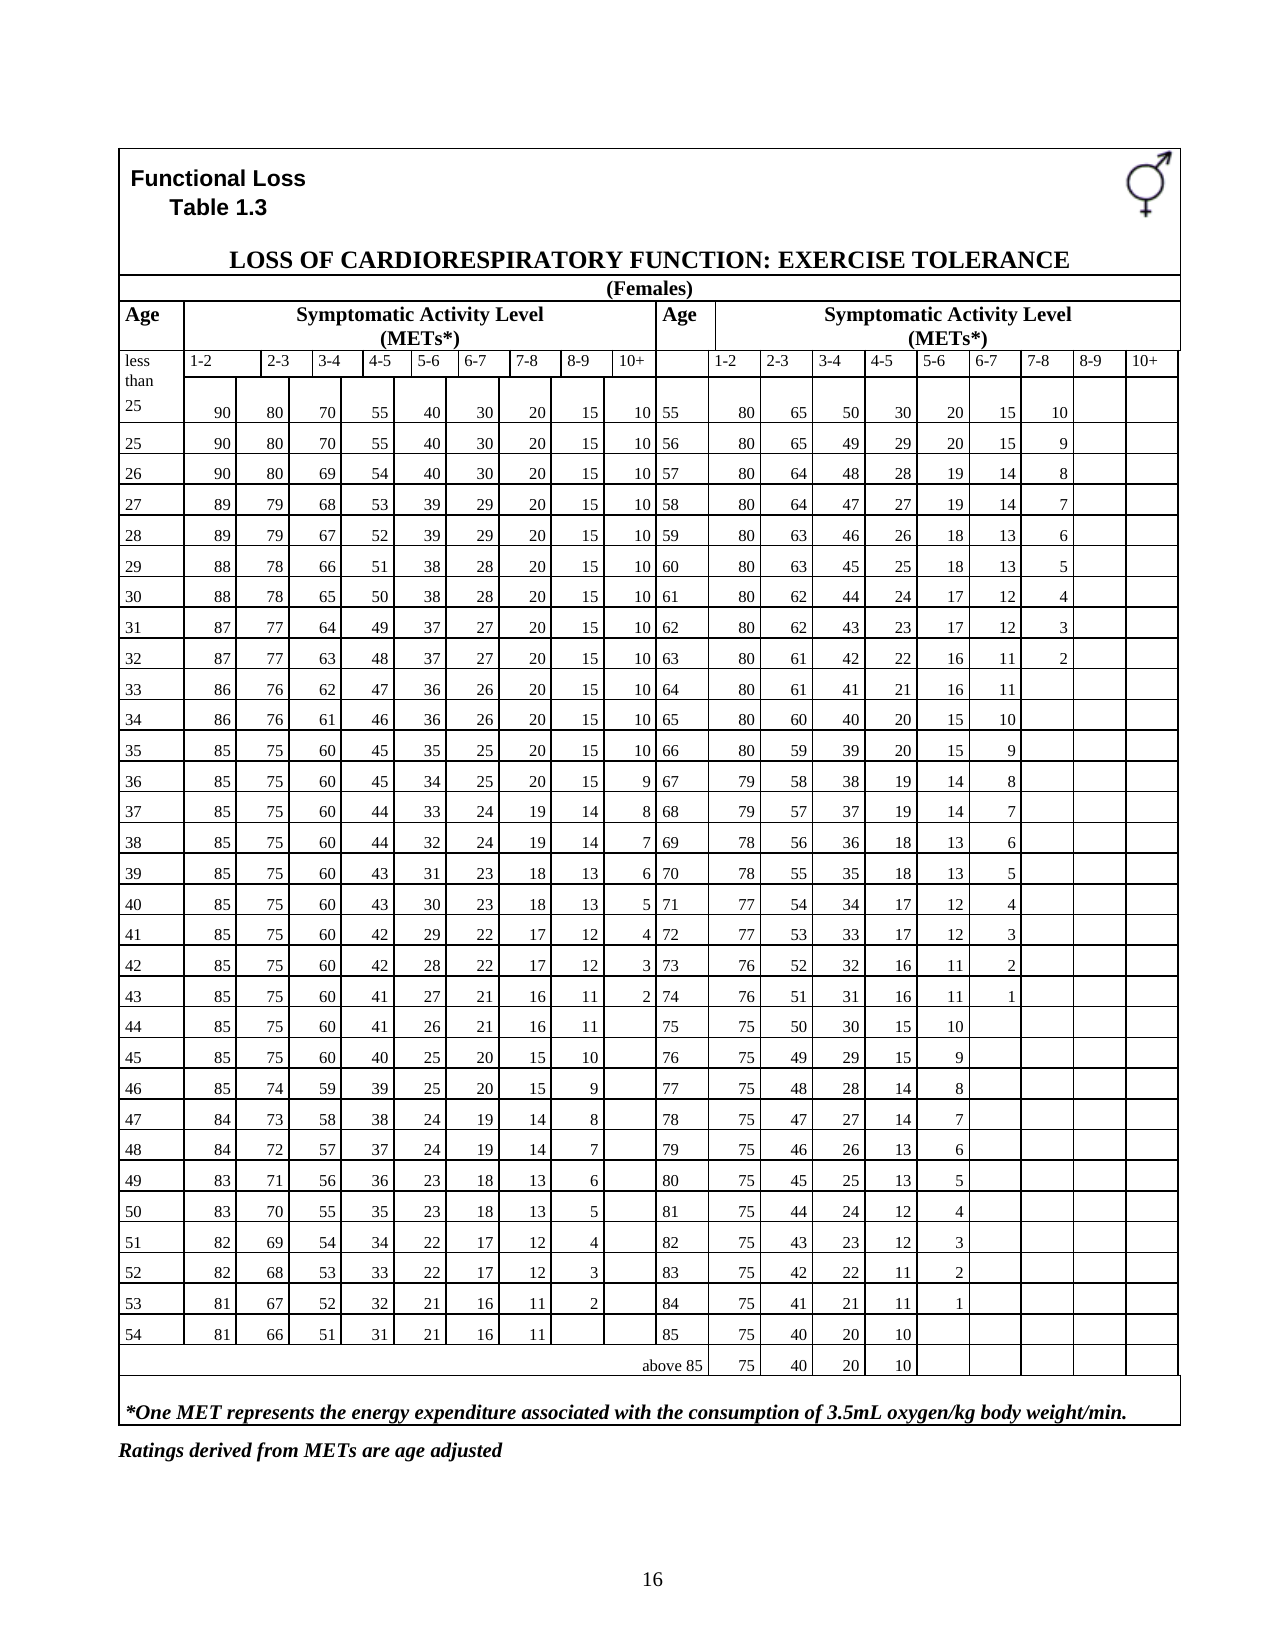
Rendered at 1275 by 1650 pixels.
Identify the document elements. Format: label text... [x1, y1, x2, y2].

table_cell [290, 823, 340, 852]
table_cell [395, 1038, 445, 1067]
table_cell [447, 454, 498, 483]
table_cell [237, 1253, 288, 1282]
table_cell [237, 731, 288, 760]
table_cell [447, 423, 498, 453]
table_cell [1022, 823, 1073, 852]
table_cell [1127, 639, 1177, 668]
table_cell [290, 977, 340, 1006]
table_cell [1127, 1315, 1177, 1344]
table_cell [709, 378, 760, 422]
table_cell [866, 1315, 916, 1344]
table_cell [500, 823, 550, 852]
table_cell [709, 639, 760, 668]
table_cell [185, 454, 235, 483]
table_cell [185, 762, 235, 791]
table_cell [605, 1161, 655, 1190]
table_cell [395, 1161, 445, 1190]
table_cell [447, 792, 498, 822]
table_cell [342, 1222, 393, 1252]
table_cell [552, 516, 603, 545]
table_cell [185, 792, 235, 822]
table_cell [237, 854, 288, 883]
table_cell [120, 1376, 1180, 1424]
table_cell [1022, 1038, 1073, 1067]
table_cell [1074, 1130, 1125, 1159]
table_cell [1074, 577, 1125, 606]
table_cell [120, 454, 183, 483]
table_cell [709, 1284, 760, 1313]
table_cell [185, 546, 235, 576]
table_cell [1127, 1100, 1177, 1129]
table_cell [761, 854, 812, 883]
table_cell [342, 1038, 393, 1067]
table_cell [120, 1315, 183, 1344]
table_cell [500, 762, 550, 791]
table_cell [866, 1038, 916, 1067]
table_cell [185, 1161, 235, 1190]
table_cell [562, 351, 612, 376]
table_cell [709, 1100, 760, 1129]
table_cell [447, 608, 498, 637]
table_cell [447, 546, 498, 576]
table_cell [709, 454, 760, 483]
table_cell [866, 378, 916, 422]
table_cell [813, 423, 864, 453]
text Ratings derived from METs are age adjusted [118, 1438, 1186, 1462]
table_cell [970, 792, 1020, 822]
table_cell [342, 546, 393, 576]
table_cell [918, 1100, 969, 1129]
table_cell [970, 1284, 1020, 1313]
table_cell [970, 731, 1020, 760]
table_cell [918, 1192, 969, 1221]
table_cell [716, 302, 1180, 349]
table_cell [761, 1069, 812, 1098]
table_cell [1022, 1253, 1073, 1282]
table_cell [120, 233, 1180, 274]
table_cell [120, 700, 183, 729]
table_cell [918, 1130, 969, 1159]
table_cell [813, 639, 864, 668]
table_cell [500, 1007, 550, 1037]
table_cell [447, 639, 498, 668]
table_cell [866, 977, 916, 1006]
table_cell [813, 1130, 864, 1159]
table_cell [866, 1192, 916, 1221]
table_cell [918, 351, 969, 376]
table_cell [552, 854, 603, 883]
picture [1121, 149, 1175, 219]
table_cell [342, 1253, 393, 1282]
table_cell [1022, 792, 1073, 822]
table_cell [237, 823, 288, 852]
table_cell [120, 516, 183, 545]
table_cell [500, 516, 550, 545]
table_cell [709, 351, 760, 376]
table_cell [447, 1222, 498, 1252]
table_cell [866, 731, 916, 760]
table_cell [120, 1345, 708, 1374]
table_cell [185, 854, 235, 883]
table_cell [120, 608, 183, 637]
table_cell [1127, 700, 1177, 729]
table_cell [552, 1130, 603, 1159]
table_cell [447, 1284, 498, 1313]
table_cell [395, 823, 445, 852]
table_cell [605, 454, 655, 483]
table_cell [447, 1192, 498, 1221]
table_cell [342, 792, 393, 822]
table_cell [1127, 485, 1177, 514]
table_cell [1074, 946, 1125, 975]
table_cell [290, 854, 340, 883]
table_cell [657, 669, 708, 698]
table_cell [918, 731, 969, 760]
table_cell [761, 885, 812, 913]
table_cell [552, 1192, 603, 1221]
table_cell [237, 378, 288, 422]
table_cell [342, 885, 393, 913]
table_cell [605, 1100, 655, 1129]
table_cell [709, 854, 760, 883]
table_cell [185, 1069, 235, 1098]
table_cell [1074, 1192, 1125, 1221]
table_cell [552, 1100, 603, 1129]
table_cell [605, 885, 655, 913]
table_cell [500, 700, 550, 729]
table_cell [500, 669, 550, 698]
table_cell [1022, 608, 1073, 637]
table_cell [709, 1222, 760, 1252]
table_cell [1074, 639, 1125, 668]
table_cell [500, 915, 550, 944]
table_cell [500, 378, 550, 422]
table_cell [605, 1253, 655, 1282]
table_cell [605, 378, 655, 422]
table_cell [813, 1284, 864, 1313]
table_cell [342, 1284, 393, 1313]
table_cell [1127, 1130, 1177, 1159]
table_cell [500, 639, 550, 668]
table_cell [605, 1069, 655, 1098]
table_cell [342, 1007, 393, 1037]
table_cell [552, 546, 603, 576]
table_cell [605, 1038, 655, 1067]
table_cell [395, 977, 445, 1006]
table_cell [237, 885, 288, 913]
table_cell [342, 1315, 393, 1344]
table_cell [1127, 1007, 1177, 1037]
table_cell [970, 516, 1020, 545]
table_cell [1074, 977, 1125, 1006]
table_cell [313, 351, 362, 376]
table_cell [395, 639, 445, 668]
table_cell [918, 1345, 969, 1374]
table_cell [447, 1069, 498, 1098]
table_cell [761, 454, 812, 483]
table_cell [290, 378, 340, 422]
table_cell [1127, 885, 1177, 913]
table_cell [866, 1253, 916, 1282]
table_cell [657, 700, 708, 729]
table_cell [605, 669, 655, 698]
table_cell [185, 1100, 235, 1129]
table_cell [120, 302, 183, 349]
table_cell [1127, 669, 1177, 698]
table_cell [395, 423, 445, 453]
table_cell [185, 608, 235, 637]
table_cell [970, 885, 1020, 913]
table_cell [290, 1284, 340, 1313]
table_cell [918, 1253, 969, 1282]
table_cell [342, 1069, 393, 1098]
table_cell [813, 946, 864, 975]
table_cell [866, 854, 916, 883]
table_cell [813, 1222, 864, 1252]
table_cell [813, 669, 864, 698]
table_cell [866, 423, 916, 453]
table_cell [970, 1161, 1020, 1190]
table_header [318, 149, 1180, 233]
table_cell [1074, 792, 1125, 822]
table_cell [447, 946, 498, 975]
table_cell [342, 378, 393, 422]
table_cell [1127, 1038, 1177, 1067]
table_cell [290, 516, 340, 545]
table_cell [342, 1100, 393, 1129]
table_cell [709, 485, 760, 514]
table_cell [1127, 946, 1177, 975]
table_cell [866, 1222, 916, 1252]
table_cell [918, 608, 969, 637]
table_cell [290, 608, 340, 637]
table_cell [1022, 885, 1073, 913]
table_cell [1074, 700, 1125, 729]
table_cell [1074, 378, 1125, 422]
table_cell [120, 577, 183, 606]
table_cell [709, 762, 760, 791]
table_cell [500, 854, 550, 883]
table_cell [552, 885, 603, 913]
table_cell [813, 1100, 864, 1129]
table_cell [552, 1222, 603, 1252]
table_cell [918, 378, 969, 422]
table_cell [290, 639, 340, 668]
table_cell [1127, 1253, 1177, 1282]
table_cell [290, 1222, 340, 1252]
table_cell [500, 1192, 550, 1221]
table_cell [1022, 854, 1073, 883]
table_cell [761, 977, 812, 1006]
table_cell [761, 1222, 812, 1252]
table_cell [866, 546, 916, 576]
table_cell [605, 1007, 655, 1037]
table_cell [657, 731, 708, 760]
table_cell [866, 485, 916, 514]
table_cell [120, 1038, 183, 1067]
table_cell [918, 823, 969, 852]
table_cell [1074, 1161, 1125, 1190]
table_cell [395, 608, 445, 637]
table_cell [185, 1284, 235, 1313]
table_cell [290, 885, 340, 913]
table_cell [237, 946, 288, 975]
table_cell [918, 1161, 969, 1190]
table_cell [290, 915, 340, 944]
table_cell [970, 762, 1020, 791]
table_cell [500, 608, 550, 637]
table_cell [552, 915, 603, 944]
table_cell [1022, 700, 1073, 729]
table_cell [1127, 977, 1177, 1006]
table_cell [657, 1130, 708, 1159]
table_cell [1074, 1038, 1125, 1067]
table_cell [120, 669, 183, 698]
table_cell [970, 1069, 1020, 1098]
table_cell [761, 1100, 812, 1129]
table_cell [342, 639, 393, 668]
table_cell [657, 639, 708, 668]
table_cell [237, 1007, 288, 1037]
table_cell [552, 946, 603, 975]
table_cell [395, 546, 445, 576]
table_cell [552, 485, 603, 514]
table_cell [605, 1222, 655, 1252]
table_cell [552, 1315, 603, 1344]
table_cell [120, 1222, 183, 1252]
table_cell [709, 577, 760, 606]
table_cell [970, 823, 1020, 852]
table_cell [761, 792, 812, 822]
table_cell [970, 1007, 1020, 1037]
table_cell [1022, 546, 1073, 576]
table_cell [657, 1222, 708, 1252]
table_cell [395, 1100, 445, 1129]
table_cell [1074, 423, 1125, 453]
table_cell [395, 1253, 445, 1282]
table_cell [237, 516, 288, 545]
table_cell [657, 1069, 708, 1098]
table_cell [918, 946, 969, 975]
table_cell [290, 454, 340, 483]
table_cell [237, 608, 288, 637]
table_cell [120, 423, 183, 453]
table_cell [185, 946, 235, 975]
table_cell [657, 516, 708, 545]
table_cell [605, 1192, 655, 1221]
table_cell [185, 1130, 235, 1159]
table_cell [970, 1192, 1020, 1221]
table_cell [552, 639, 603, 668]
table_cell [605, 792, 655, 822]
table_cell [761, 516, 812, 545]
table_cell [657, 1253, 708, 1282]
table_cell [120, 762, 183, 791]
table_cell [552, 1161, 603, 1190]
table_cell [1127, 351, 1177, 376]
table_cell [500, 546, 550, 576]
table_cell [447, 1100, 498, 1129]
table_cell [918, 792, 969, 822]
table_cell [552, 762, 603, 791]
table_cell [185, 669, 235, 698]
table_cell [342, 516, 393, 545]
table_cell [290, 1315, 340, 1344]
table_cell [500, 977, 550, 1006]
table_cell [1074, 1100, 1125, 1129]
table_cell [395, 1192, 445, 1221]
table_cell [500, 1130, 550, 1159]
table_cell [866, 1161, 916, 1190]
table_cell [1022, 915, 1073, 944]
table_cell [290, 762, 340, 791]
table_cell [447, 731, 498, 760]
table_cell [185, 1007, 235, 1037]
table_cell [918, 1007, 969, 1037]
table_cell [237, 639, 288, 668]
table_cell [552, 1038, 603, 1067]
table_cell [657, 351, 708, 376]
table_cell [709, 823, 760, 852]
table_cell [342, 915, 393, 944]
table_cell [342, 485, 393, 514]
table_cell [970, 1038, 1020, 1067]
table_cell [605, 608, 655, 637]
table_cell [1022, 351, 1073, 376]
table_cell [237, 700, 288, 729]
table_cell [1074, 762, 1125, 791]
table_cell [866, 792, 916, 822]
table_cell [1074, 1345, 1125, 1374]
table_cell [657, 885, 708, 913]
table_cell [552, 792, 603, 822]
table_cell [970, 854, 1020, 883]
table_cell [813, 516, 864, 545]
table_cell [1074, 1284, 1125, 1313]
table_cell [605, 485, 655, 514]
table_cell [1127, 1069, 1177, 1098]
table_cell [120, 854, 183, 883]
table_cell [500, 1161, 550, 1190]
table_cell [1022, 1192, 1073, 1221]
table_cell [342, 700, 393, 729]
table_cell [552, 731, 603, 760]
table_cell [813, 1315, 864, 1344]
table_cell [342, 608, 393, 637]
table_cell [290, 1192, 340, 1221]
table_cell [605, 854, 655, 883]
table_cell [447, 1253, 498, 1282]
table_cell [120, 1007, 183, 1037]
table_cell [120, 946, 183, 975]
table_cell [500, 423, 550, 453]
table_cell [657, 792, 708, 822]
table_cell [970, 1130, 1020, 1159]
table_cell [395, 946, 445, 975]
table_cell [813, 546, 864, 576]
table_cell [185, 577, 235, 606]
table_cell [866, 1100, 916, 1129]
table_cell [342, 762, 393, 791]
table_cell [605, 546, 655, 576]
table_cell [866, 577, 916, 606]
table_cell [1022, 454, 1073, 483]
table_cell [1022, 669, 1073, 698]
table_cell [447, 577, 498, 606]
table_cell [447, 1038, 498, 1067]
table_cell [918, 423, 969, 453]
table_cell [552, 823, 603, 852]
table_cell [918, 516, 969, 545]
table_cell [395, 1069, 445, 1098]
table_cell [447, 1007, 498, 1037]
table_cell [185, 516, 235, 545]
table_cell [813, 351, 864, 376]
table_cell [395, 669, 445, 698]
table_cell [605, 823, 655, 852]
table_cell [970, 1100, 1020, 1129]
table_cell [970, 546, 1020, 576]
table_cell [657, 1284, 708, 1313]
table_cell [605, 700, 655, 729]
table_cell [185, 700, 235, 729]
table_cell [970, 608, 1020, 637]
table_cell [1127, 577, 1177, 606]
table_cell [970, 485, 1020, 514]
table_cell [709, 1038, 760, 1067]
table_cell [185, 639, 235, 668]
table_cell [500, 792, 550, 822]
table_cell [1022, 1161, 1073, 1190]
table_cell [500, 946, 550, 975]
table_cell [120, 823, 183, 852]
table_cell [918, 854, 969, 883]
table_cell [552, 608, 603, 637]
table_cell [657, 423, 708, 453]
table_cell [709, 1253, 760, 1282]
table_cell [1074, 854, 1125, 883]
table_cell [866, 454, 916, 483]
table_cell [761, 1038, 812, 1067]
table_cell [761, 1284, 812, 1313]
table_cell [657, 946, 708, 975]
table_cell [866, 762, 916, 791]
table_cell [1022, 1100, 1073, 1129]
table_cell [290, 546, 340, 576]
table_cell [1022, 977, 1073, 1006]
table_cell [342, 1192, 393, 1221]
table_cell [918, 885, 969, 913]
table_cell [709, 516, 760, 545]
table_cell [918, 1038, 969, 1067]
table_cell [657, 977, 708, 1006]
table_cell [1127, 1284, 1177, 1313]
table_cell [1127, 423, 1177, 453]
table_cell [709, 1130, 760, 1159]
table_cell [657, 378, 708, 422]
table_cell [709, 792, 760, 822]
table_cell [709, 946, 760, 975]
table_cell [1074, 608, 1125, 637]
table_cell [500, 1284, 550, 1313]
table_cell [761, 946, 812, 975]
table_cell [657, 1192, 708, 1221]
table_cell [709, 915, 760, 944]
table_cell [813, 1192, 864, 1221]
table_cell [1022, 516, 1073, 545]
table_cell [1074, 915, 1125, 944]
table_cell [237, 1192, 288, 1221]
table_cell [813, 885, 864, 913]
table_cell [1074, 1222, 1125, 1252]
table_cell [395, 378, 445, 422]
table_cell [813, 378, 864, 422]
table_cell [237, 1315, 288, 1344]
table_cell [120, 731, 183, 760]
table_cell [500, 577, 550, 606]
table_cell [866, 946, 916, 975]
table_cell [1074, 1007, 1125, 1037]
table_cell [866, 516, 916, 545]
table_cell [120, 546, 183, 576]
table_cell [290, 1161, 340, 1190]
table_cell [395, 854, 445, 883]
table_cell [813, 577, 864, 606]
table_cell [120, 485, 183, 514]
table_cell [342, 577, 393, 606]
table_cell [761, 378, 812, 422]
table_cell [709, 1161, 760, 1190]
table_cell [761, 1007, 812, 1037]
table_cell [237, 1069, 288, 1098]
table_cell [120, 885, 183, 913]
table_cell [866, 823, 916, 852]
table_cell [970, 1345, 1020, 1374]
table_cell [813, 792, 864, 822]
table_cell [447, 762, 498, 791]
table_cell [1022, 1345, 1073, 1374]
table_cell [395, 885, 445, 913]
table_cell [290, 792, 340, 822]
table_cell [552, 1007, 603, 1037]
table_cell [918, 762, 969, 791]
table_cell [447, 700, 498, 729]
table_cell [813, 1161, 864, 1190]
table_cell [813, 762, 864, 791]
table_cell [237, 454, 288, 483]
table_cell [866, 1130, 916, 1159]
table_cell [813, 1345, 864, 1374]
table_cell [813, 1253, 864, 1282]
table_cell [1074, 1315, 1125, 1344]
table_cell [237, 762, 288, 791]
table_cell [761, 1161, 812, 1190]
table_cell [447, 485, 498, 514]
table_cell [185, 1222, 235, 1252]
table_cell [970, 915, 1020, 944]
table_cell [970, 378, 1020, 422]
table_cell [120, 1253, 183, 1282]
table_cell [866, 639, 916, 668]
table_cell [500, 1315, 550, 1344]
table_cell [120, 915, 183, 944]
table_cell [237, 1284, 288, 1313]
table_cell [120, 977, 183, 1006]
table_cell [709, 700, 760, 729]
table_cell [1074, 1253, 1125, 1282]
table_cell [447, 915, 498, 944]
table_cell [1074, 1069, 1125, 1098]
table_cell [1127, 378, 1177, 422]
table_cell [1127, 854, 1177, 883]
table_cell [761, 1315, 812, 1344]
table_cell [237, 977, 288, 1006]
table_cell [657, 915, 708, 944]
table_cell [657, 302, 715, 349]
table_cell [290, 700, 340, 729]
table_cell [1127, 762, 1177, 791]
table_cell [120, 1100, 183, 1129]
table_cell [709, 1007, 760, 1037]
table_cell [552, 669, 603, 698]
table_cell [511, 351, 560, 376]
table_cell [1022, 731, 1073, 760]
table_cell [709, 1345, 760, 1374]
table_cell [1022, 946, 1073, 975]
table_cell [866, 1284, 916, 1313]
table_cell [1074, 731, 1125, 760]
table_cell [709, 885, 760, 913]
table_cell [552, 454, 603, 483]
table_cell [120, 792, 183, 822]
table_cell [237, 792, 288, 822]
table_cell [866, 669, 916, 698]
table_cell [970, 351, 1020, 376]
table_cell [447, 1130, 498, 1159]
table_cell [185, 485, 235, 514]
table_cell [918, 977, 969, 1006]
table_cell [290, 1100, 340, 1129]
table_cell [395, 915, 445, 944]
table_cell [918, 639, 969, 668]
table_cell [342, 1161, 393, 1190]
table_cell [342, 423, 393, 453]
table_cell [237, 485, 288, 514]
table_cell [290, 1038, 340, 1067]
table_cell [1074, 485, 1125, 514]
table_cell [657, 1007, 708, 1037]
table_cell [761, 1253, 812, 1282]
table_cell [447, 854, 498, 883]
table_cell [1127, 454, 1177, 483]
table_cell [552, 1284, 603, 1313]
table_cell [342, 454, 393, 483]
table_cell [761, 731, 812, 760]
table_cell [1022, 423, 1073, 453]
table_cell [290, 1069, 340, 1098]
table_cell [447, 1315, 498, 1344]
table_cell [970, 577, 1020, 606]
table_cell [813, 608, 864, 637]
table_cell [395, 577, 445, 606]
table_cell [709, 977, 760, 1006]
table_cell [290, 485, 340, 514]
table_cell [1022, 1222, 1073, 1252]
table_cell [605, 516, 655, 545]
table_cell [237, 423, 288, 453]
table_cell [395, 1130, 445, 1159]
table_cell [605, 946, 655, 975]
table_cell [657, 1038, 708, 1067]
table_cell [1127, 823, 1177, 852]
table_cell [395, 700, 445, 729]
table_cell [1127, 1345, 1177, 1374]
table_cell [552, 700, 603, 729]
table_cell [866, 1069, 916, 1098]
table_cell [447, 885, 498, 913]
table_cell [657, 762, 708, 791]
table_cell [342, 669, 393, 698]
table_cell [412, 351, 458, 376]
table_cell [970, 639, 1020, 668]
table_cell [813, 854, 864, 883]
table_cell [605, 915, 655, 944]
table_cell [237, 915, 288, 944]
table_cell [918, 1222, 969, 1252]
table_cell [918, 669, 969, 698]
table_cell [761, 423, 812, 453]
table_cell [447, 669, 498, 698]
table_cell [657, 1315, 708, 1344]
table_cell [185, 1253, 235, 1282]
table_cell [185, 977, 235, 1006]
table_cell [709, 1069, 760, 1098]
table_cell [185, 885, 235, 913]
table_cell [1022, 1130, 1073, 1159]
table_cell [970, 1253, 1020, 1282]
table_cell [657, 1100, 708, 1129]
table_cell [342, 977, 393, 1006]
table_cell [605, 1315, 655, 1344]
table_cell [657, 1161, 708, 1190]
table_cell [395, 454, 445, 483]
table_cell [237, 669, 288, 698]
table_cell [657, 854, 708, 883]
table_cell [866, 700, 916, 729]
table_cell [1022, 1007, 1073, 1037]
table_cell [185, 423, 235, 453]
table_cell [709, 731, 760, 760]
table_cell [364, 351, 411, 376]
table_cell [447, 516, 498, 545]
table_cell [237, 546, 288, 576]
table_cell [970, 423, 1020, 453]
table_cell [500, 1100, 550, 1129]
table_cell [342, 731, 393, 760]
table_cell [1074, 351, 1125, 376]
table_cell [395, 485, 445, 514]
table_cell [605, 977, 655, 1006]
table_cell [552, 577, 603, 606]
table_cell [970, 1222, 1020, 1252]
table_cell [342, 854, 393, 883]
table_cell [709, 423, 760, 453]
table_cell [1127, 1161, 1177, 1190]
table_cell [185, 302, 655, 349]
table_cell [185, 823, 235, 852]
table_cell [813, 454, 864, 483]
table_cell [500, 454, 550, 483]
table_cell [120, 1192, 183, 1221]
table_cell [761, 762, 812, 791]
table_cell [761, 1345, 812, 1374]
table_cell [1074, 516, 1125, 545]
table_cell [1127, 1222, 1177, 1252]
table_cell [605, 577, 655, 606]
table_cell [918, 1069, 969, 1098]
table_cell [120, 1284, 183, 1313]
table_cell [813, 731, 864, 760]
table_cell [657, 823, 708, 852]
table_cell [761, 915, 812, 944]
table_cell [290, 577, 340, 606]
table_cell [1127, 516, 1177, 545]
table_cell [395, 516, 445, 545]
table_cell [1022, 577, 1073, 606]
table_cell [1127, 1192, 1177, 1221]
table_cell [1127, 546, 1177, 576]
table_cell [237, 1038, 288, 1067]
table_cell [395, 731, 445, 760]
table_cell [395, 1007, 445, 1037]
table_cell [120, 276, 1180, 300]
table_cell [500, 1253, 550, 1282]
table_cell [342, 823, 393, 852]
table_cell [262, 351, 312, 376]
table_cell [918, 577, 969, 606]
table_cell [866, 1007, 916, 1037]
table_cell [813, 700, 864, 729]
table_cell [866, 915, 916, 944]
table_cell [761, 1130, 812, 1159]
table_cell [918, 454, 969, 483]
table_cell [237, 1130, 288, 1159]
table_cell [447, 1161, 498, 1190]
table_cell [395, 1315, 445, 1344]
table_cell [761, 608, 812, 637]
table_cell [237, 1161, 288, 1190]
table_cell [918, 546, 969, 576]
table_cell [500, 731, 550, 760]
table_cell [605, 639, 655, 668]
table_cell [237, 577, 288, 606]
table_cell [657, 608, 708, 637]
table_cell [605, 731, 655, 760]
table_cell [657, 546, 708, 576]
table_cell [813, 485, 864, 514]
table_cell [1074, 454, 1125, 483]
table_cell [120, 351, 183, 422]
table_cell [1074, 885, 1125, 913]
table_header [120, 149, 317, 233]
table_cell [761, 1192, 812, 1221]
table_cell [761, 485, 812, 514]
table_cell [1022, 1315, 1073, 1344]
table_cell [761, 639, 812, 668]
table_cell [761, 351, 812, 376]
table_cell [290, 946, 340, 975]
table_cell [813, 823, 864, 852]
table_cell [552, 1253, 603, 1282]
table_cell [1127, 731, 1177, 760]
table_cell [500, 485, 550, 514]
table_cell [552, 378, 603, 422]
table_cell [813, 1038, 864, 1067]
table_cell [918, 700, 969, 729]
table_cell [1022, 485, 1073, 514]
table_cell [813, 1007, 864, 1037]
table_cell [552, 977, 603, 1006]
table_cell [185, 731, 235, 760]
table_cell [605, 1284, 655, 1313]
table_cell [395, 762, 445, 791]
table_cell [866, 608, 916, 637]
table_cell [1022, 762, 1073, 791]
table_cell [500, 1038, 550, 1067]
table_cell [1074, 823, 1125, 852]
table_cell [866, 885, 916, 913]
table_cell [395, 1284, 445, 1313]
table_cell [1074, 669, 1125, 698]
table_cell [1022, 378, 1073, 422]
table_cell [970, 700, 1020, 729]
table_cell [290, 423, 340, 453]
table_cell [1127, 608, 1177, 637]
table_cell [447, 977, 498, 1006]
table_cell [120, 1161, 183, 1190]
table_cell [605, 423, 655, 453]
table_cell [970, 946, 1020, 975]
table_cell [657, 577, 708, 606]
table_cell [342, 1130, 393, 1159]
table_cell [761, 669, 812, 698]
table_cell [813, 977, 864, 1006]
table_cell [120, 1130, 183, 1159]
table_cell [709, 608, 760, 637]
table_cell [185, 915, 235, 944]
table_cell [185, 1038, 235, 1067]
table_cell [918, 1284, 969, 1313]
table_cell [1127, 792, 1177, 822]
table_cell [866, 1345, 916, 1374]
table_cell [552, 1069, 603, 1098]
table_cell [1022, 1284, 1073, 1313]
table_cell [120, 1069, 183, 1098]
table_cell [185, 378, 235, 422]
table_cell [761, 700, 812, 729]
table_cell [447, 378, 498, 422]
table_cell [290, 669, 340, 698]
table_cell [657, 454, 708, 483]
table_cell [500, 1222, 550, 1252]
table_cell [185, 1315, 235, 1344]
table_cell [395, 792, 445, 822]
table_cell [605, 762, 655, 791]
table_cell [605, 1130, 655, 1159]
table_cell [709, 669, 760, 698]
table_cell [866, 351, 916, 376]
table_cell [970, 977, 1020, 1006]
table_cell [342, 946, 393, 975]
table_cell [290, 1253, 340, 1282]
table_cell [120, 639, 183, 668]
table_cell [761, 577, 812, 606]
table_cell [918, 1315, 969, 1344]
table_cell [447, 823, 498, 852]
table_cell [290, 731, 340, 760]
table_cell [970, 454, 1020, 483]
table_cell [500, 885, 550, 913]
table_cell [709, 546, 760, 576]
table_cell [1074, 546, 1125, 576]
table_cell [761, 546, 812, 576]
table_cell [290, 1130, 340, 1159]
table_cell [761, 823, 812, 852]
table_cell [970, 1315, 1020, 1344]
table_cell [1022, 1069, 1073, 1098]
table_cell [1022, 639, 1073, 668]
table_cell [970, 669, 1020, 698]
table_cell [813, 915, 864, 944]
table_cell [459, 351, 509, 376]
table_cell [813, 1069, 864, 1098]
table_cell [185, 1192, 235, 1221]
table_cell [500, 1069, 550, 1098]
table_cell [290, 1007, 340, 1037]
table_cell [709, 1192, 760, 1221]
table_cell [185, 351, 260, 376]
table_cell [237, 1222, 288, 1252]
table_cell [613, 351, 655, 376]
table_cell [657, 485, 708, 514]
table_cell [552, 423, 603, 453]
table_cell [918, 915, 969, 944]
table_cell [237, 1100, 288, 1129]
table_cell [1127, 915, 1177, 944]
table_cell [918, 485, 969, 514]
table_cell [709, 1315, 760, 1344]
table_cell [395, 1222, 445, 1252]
